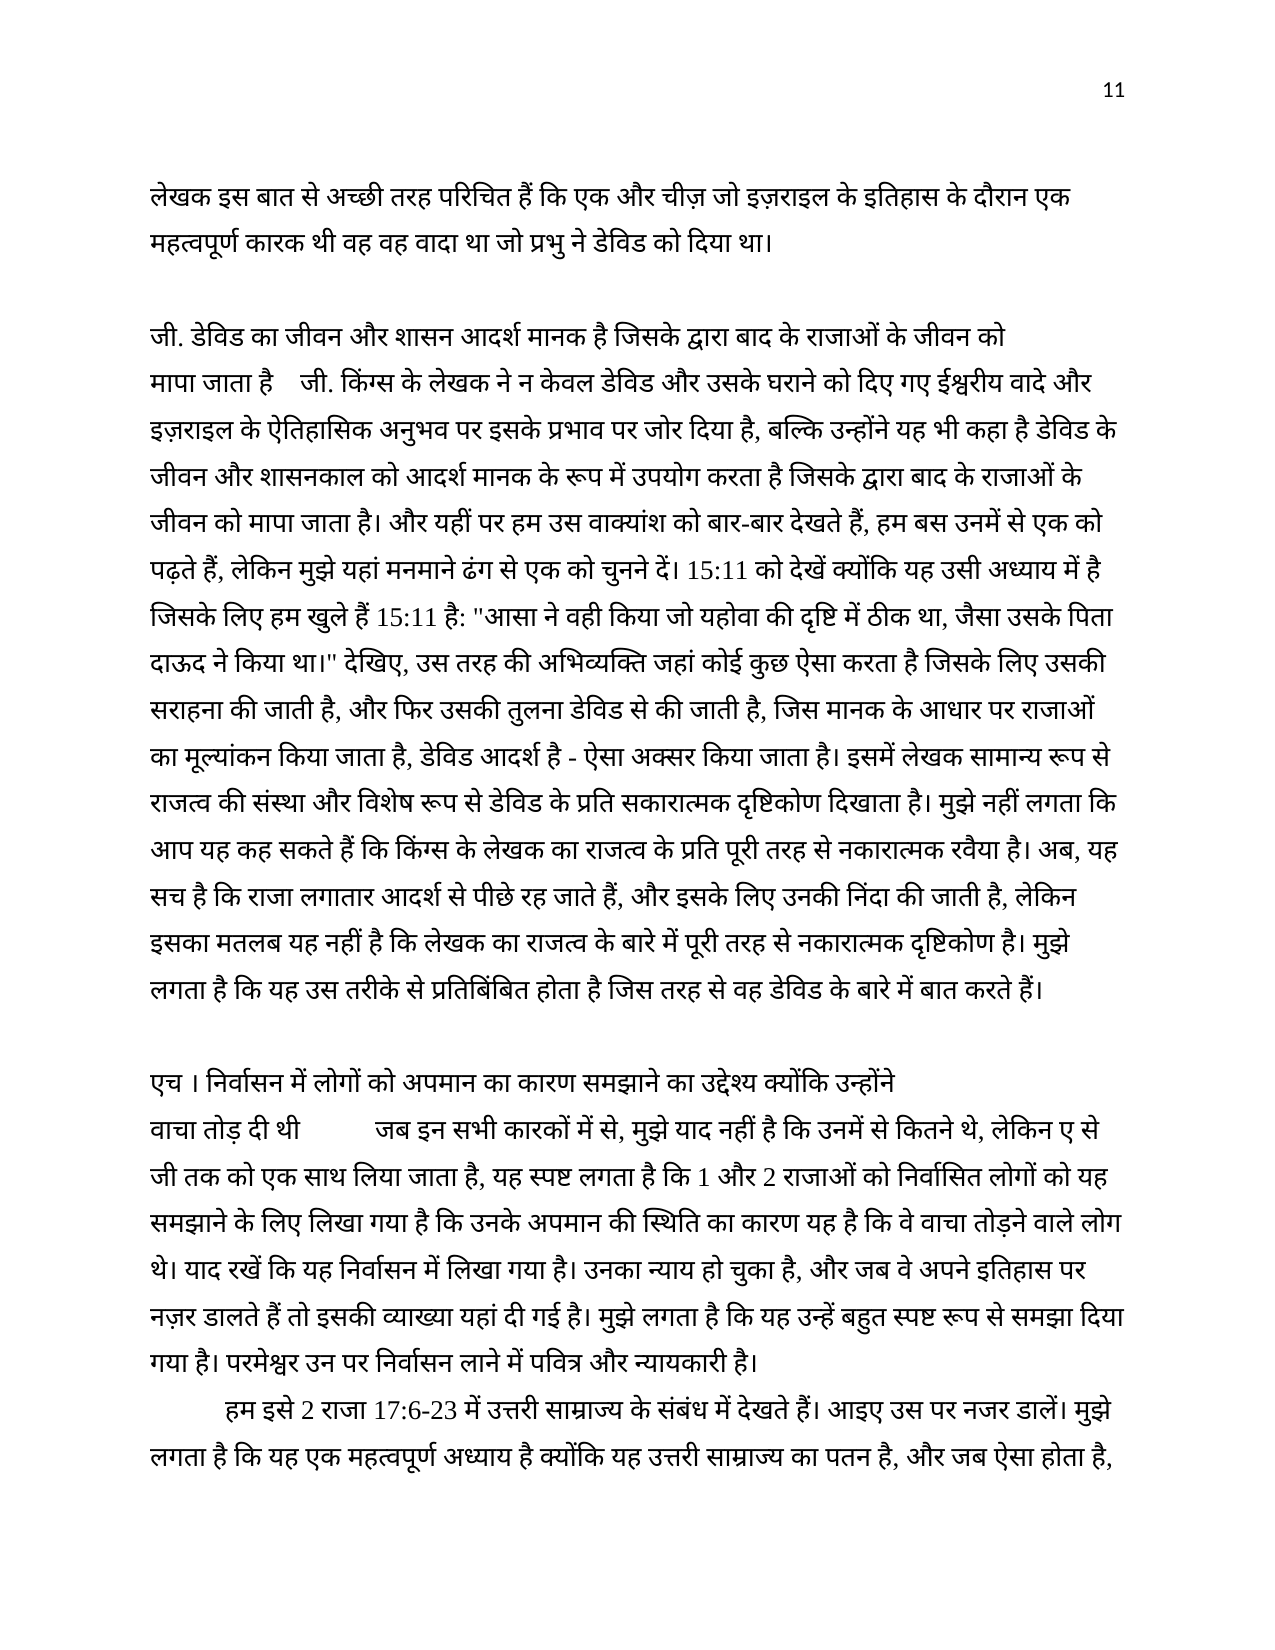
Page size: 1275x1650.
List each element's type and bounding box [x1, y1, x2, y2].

text [150, 181, 1125, 1472]
